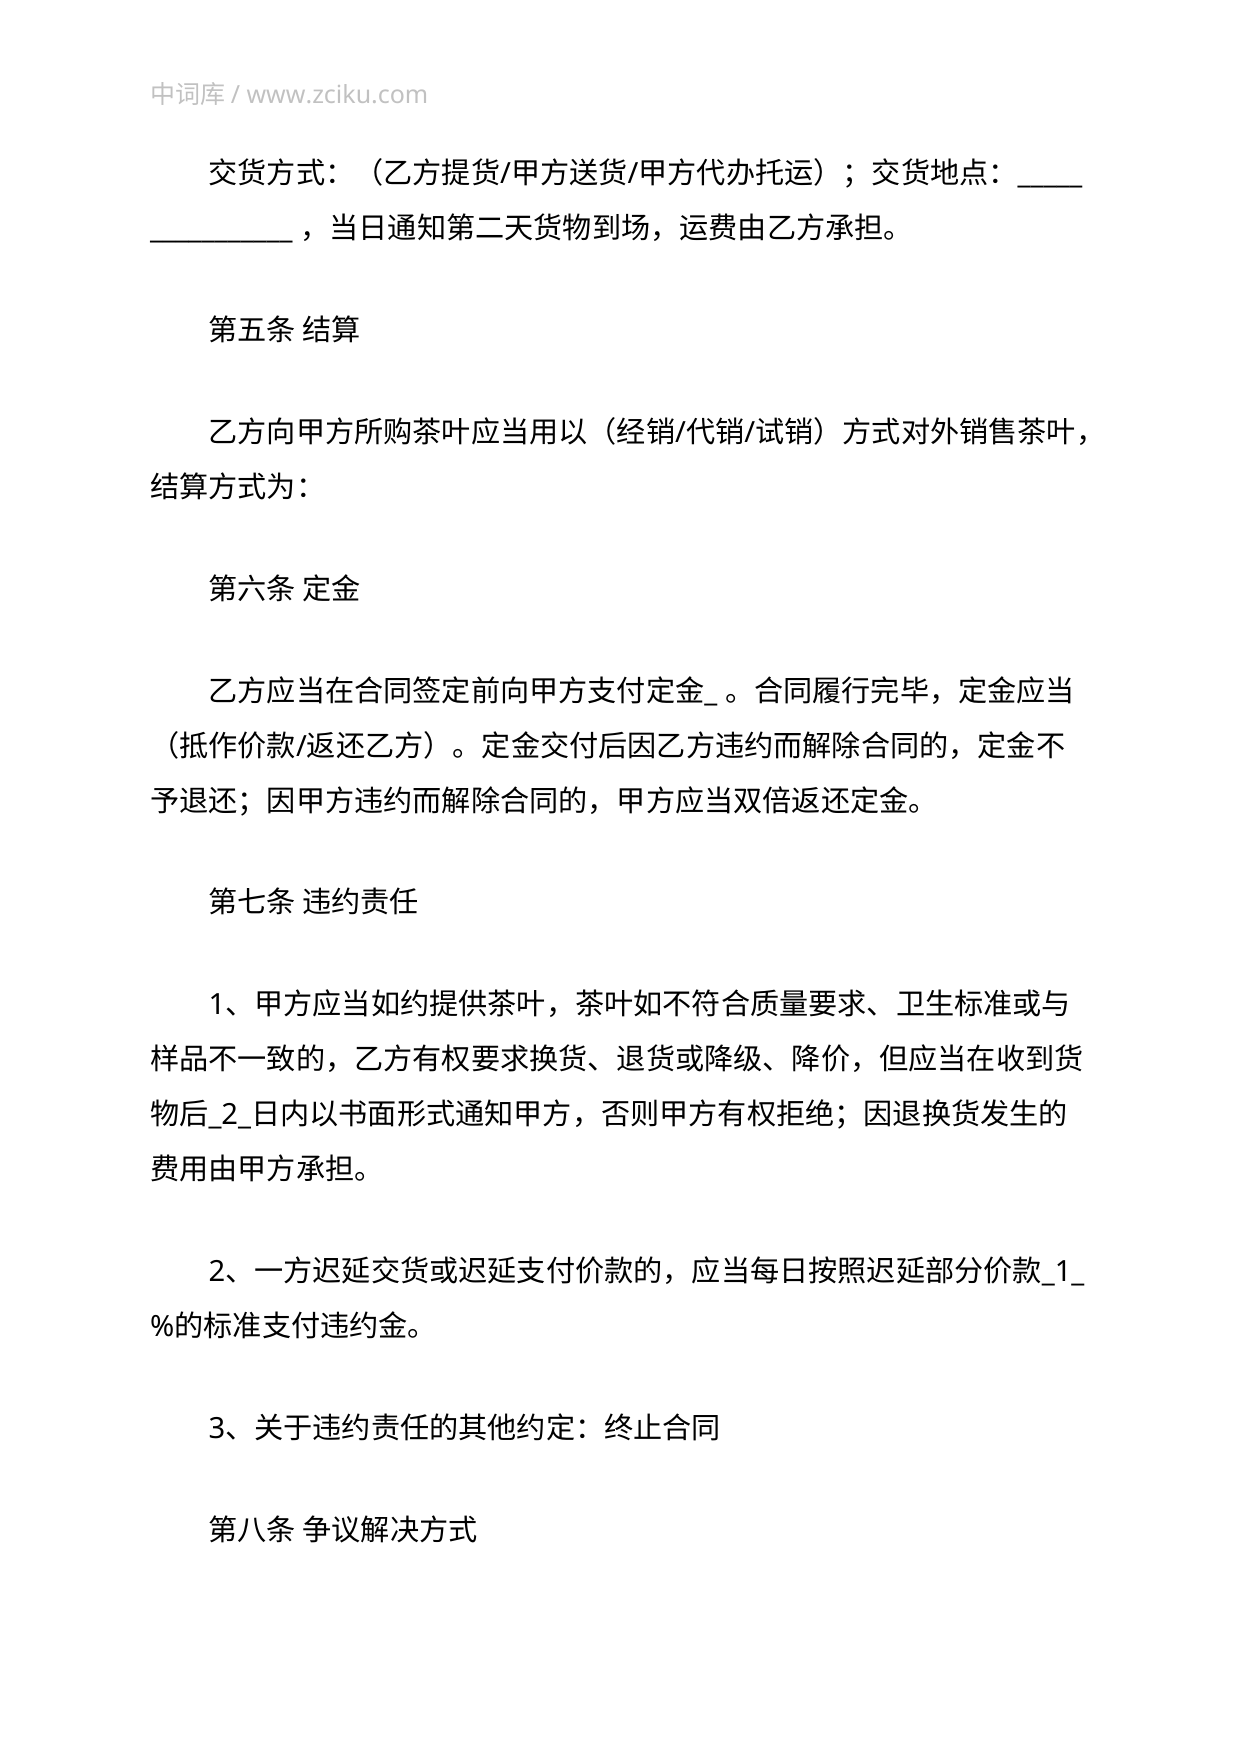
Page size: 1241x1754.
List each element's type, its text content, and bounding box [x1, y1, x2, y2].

text 第八条 争议解决方式 [150, 1506, 1090, 1549]
text 3、关于违约责任的其他约定：终止合同 [150, 1404, 1090, 1447]
text 第七条 违约责任 [150, 879, 1090, 921]
text 1、甲方应当如约提供茶叶，茶叶如不符合质量要求、卫生标准或与样品不一致的，乙方有权要求换货、退货或降级、降价，但应当在收到货物后_2_日内以书面形式通知甲方，否则甲方有权拒绝；因退换货发生的费用由甲方承担。 [150, 981, 1090, 1188]
text 乙方向甲方所购茶叶应当用以（经销/代销/试销）方式对外销售茶叶，结算方式为： [150, 409, 1090, 506]
text 乙方应当在合同签定前向甲方支付定金_ 。合同履行完毕，定金应当（抵作价款/返还乙方）。定金交付后因乙方违约而解除合同的，定金不予退还；因甲方违约而解除合同的，甲方应当双倍返还定金。 [150, 667, 1090, 819]
text 第五条 结算 [150, 307, 1090, 349]
text 2、一方迟延交货或迟延支付价款的，应当每日按照迟延部分价款_1_%的标准支付违约金。 [150, 1247, 1090, 1345]
text 交货方式：（乙方提货/甲方送货/甲方代办托运）；交货地点：________________ ，当日通知第二天货物到场，运费由乙方承担。 [150, 150, 1090, 247]
text 第六条 定金 [150, 566, 1090, 608]
